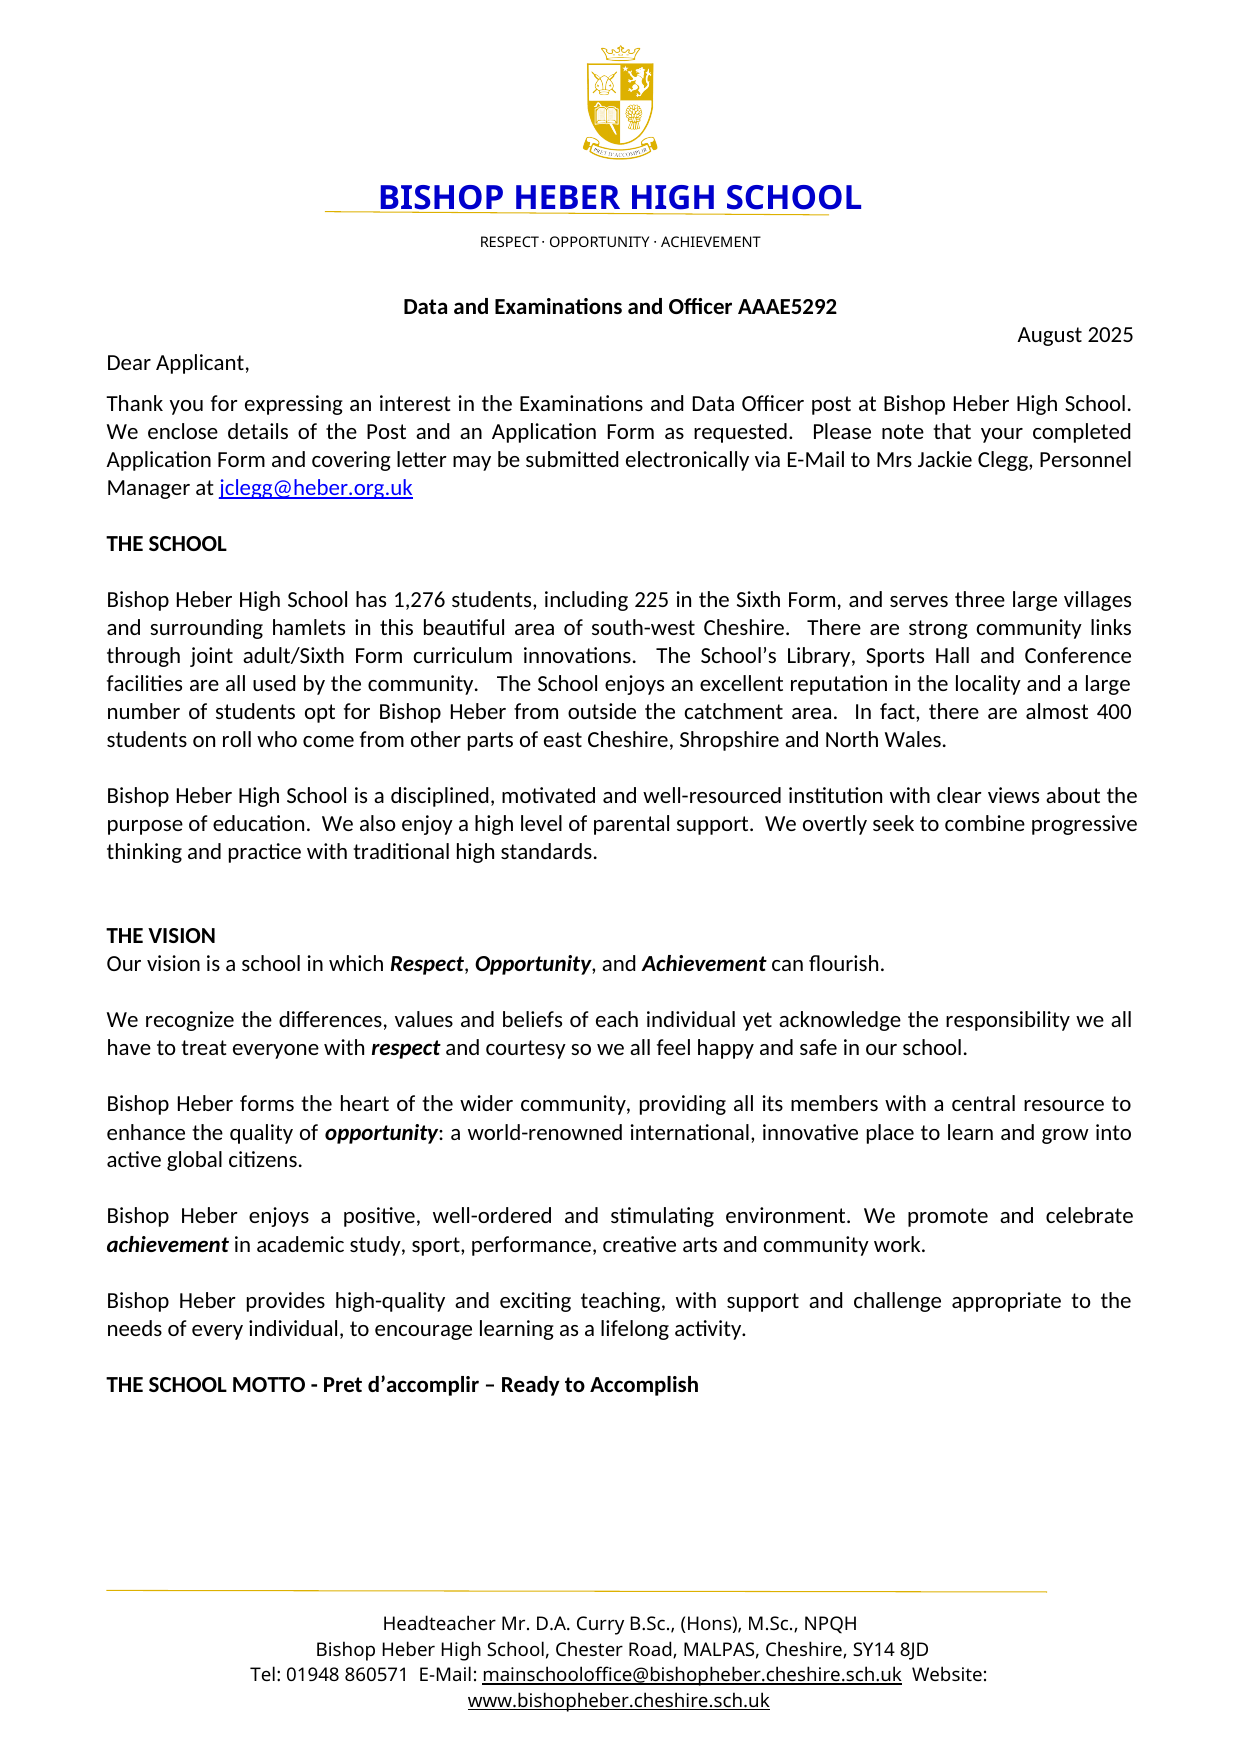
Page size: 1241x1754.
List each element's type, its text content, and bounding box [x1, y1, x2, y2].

text THE SCHOOL MOTTO - Pret d’accomplir – Ready to Accomplish [106, 1370, 1134, 1398]
text Our vision is a school in which Respect, , and Achievement can flourish. [106, 949, 1134, 977]
text Thank you for expressing an interest in the Examinations and Data Officer post at Bishop Heber High School. We enclose details of the Post and an Application Form as requested. Please note that your completed Application Form and covering letter may be submitted electronically via E-Mail to Mrs Jackie Clegg, Personnel Manager at jclegg@heber.org.uk [106, 389, 1134, 501]
text is a disciplined, motivated and well-resourced institution with clear views about the purpose of education. We also enjoy a high level of parental support. We overtly seek to combine progressive thinking and practice with traditional high standards. [106, 781, 1139, 865]
text Data and Examinations and Officer AAAE5292 [106, 292, 1134, 321]
text THE VISION [106, 921, 1134, 949]
text Bishop Heber forms the heart of the wider community, providing all its members with a central resource to enhance the quality of opportunity: a world-renowned international, innovative place to learn and grow into active global citizens. [106, 1089, 1134, 1174]
text Bishop Heber High School has 1,276 students, including 225 in the Sixth Form, and serves three large villages and surrounding hamlets in this beautiful area of south-west Cheshire. There are strong community links through joint adult/Sixth Form curriculum innovations. The School’s Library, Sports Hall and Conference facilities are all used by the community. The School enjoys an excellent reputation in the locality and a large number of students opt for Bishop Heber from outside the catchment area. In fact, there are almost 400 students on roll who come from other parts of east , Shropshire and . [106, 585, 1134, 753]
text Bishop Heber enjoys a positive, well-ordered and stimulating environment. We promote and celebrate achievement in academic study, sport, performance, creative arts and community work. [106, 1202, 1134, 1258]
text We recognize the differences, values and beliefs of each individual yet acknowledge the responsibility we all have to treat everyone with respect and courtesy so we all feel happy and safe in our school. [106, 1006, 1134, 1062]
picture [562, 44, 679, 161]
text THE SCHOOL [106, 529, 1134, 557]
text Bishop Heber provides high-quality and exciting teaching, with support and challenge appropriate to the needs of every individual, to encourage learning as a lifelong activity. [106, 1286, 1134, 1342]
text Dear Applicant, [106, 348, 1134, 377]
text August 2025 [106, 321, 1134, 348]
